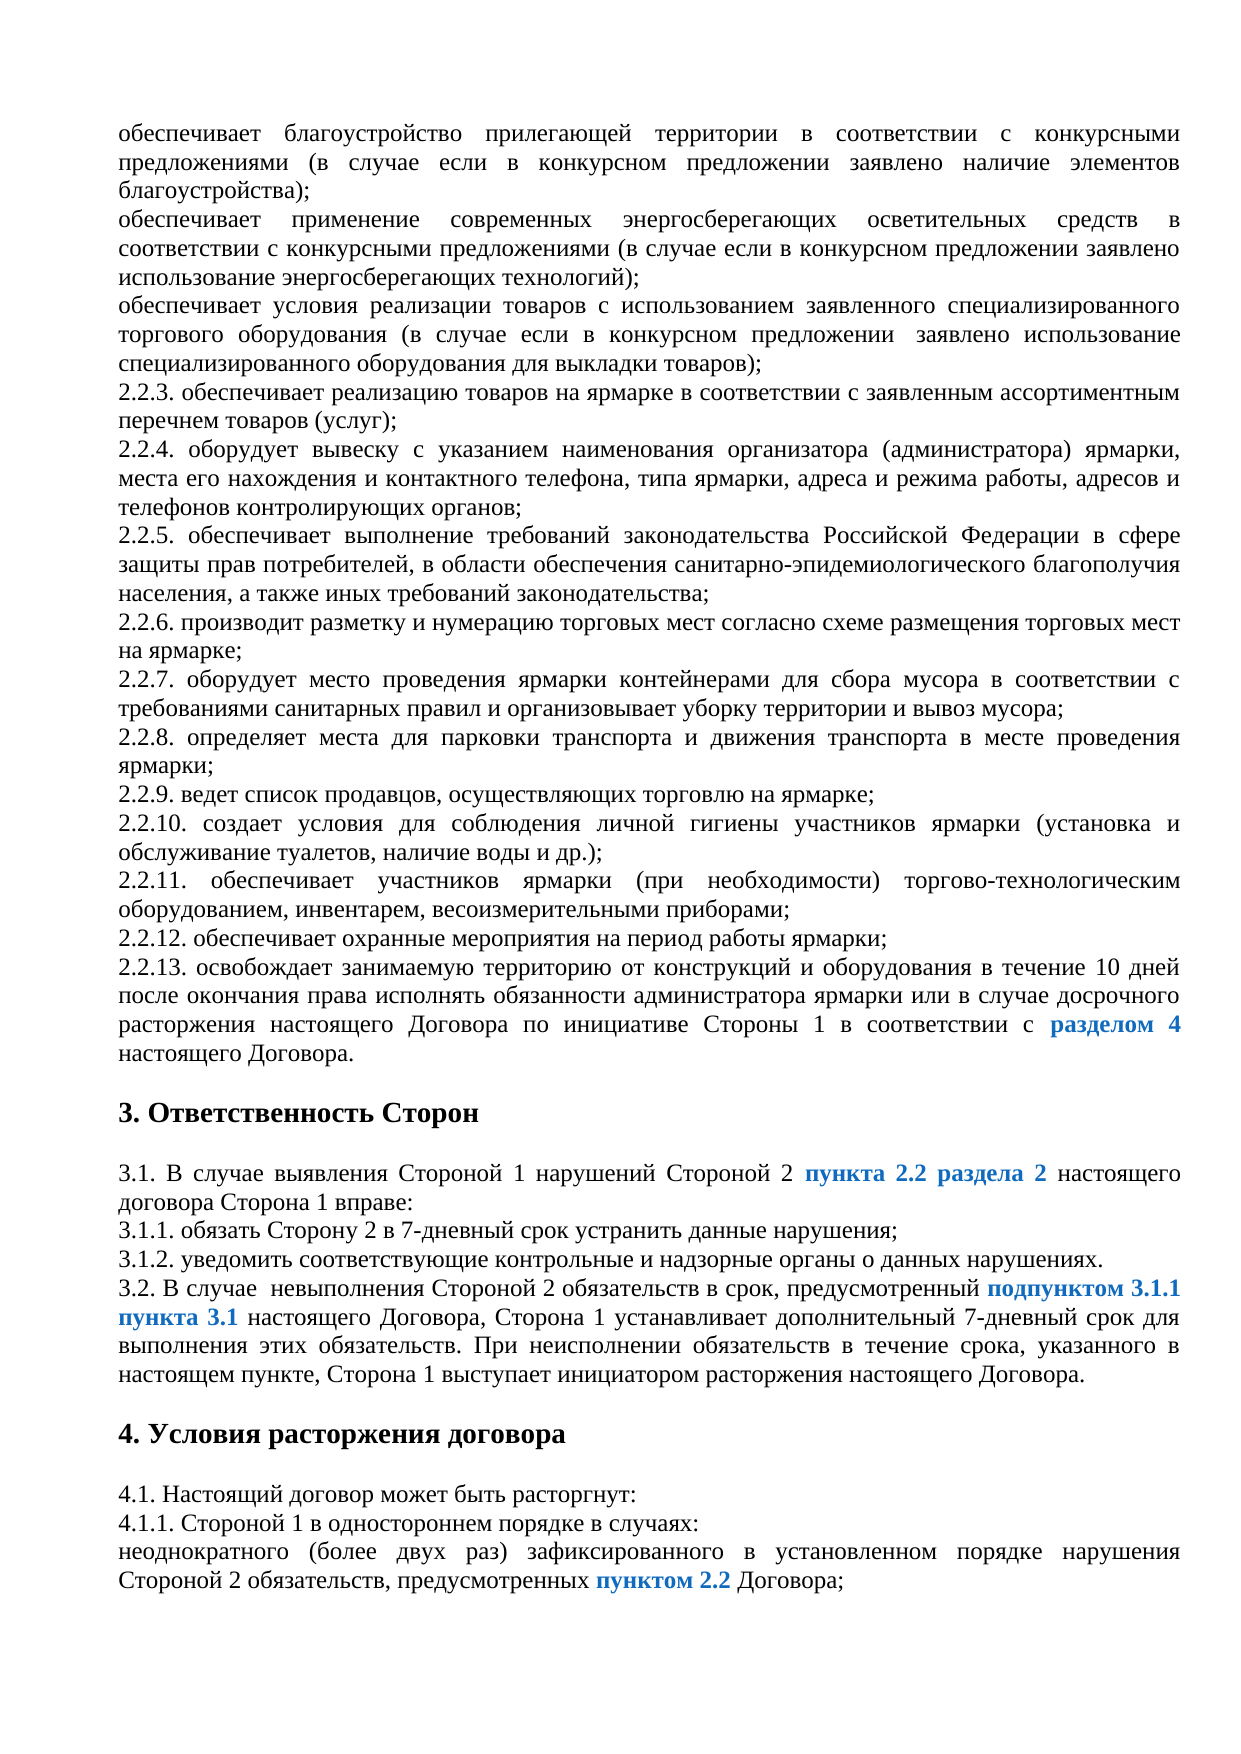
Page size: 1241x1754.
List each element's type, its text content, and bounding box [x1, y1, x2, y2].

text обеспечивает условия реализации товаров с использованием заявленного специализированного торгового оборудования (в случае если в конкурсном предложении заявлено использование специализированного оборудования для выкладки товаров); [118, 291, 1181, 377]
text 4.1.1. Стороной 1 в одностороннем порядке в случаях: [118, 1508, 1181, 1536]
text 4.1. Настоящий договор может быть расторгнут: [118, 1479, 1181, 1508]
text обеспечивает применение современных энергосберегающих осветительных средств в соответствии с конкурсными предложениями (в случае если в конкурсном предложении заявлено использование энергосберегающих технологий); [118, 204, 1181, 291]
text 3.1. В случае выявления Стороной 1 нарушений Стороной 2 пункта 2.2 раздела 2 настоящего договора Сторона 1 вправе: [118, 1158, 1181, 1215]
text обеспечивает благоустройство прилегающей территории в соответствии с конкурсными предложениями (в случае если в конкурсном предложении заявлено наличие элементов благоустройства); [118, 118, 1181, 204]
text 3.1.1. обязать Сторону 2 в 7-дневный срок устранить данные нарушения; [118, 1215, 1181, 1244]
text неоднократного (более двух раз) зафиксированного в установленном порядке нарушения Стороной 2 обязательств, предусмотренных пунктом 2.2 Договора; [118, 1536, 1181, 1594]
text 2.2.8. определяет места для парковки транспорта и движения транспорта в месте проведения ярмарки; [118, 722, 1181, 779]
text 2.2.13. освобождает занимаемую территорию от конструкций и оборудования в течение 10 дней после окончания права исполнять обязанности администратора ярмарки или в случае досрочного расторжения настоящего Договора по инициативе Стороны 1 в соответствии с разделом 4 настоящего Договора. [118, 952, 1181, 1067]
text 2.2.9. ведет список продавцов, осуществляющих торговлю на ярмарке; [118, 779, 1181, 808]
text 3.2. В случае невыполнения Стороной 2 обязательств в срок, предусмотренный подпунктом 3.1.1 пункта 3.1 настоящего Договора, Сторона 1 устанавливает дополнительный 7-дневный срок для выполнения этих обязательств. При неисполнении обязательств в течение срока, указанного в настоящем пункте, Сторона 1 выступает инициатором расторжения настоящего Договора. [118, 1273, 1181, 1388]
text 2.2.4. оборудует вывеску с указанием наименования организатора (администратора) ярмарки, места его нахождения и контактного телефона, типа ярмарки, адреса и режима работы, адресов и телефонов контролирующих органов; [118, 434, 1181, 521]
text 2.2.11. обеспечивает участников ярмарки (при необходимости) торгово-технологическим оборудованием, инвентарем, весоизмерительными приборами; [118, 866, 1181, 923]
text 2.2.6. производит разметку и нумерацию торговых мест согласно схеме размещения торговых мест на ярмарке; [118, 607, 1181, 664]
text 2.2.7. оборудует место проведения ярмарки контейнерами для сбора мусора в соответствии с требованиями санитарных правил и организовывает уборку территории и вывоз мусора; [118, 664, 1181, 722]
subtitle 3. Ответственность Сторон [118, 1096, 1181, 1129]
text 2.2.12. обеспечивает охранные мероприятия на период работы ярмарки; [118, 923, 1181, 952]
text 2.2.10. создает условия для соблюдения личной гигиены участников ярмарки (установка и обслуживание туалетов, наличие воды и др.); [118, 808, 1181, 866]
subtitle 4. Условия расторжения договора [118, 1417, 1181, 1450]
text 3.1.2. уведомить соответствующие контрольные и надзорные органы о данных нарушениях. [118, 1244, 1181, 1273]
text 2.2.5. обеспечивает выполнение требований законодательства Российской Федерации в сфере защиты прав потребителей, в области обеспечения санитарно-эпидемиологического благополучия населения, а также иных требований законодательства; [118, 521, 1181, 607]
text 2.2.3. обеспечивает реализацию товаров на ярмарке в соответствии с заявленным ассортиментным перечнем товаров (услуг); [118, 377, 1181, 434]
